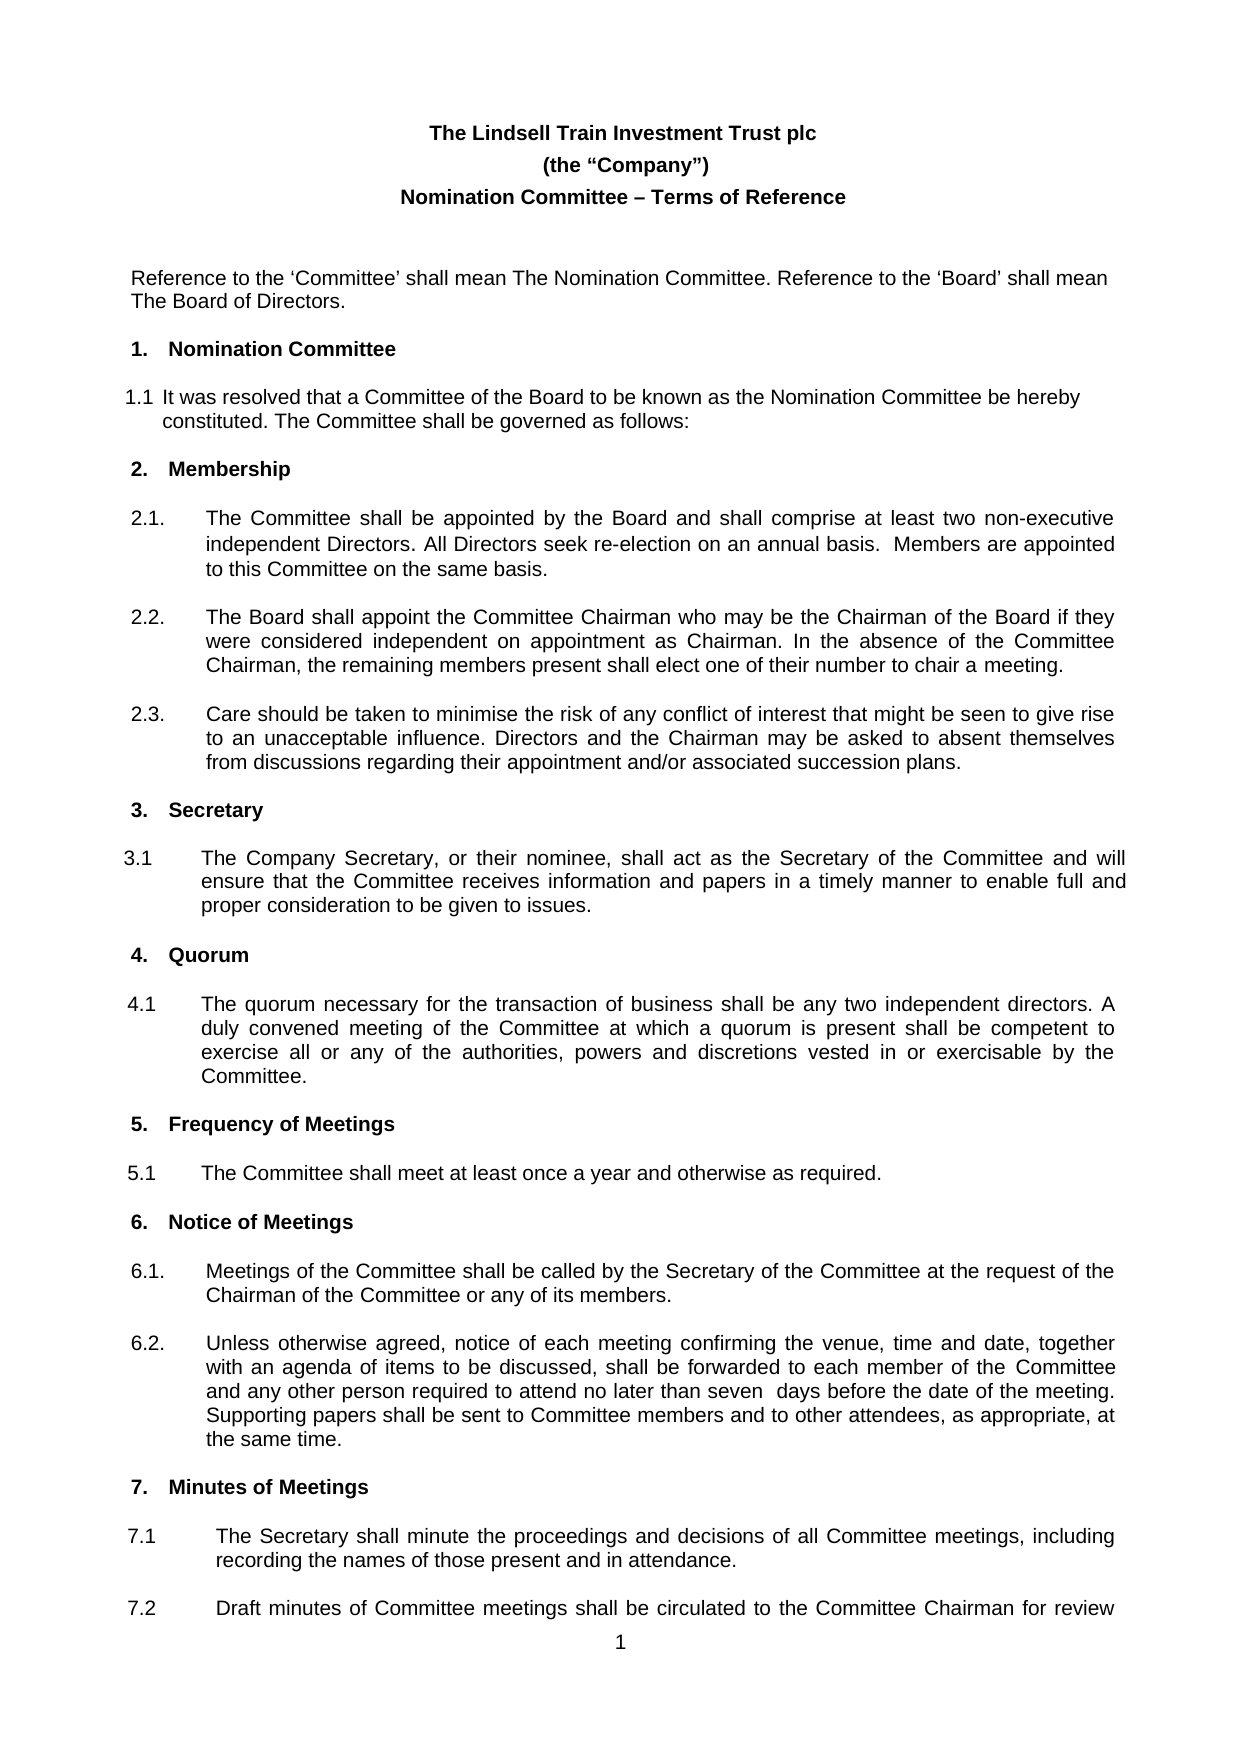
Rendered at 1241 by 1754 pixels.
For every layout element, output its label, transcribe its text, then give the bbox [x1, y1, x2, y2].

list The Committee shall be appointed by the Board and shall comprise at least two non-executive independent Directors. All Directors seek re-election on an annual basis. Members are appointed to this Committee on the same basis. [131, 506, 1116, 580]
subtitle Frequency of Meetings [131, 1112, 1128, 1136]
text 7.1 The Secretary shall minute the proceedings and decisions of all Committee meetings, including recording the names of those present and in attendance. [127, 1524, 1116, 1572]
text Reference to the ‘Committee’ shall mean The Nomination Committee. Reference to the ‘Board’ shall mean The Board of Directors. [131, 265, 1114, 313]
text 5.1 The Committee shall meet at least once a year and otherwise as required. [127, 1161, 1116, 1185]
subtitle Secretary [131, 797, 1128, 821]
subtitle Quorum [131, 942, 1128, 966]
subtitle Notice of Meetings [131, 1210, 1128, 1234]
text (the “Company”) [358, 153, 888, 177]
text The Lindsell Train Investment Trust plc [358, 121, 888, 144]
text 3.1 The Company Secretary, or their nominee, shall act as the Secretary of the Committee and will ensure that the Committee receives information and papers in a timely manner to enable full and proper consideration to be given to issues. [123, 845, 1128, 917]
list The Board shall appoint the Committee Chairman who may be the Chairman of the Board if they were considered independent on appointment as Chairman. In the absence of the Committee Chairman, the remaining members present shall elect one of their number to chair a meeting. [131, 604, 1116, 676]
subtitle Membership [131, 457, 1128, 481]
list Unless otherwise agreed, notice of each meeting confirming the venue, time and date, together with an agenda of items to be discussed, shall be forwarded to each member of the Committee and any other person required to attend no later than seven days before the date of the meeting. Supporting papers shall be sent to Committee members and to other attendees, as appropriate, at the same time. [131, 1331, 1116, 1451]
subtitle Minutes of Meetings [131, 1475, 1128, 1499]
text 4.1 The quorum necessary for the transaction of business shall be any two independent directors. A duly convened meeting of the Committee at which a quorum is present shall be competent to exercise all or any of the authorities, powers and discretions vested in or exercisable by the Committee. [127, 992, 1116, 1087]
list Care should be taken to minimise the risk of any conflict of interest that might be seen to give rise to an unacceptable influence. Directors and the Chairman may be asked to absent themselves from discussions regarding their appointment and/or associated succession plans. [131, 702, 1116, 773]
list Meetings of the Committee shall be called by the Secretary of the Committee at the request of the Chairman of the Committee or any of its members. [131, 1259, 1116, 1307]
subtitle Nomination Committee [131, 337, 1128, 361]
list It was resolved that a Committee of the Board to be known as the Nomination Committee be hereby constituted. The Committee shall be governed as follows: [124, 385, 1128, 433]
text Nomination Committee – Terms of Reference [358, 185, 888, 209]
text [127, 1596, 1116, 1620]
